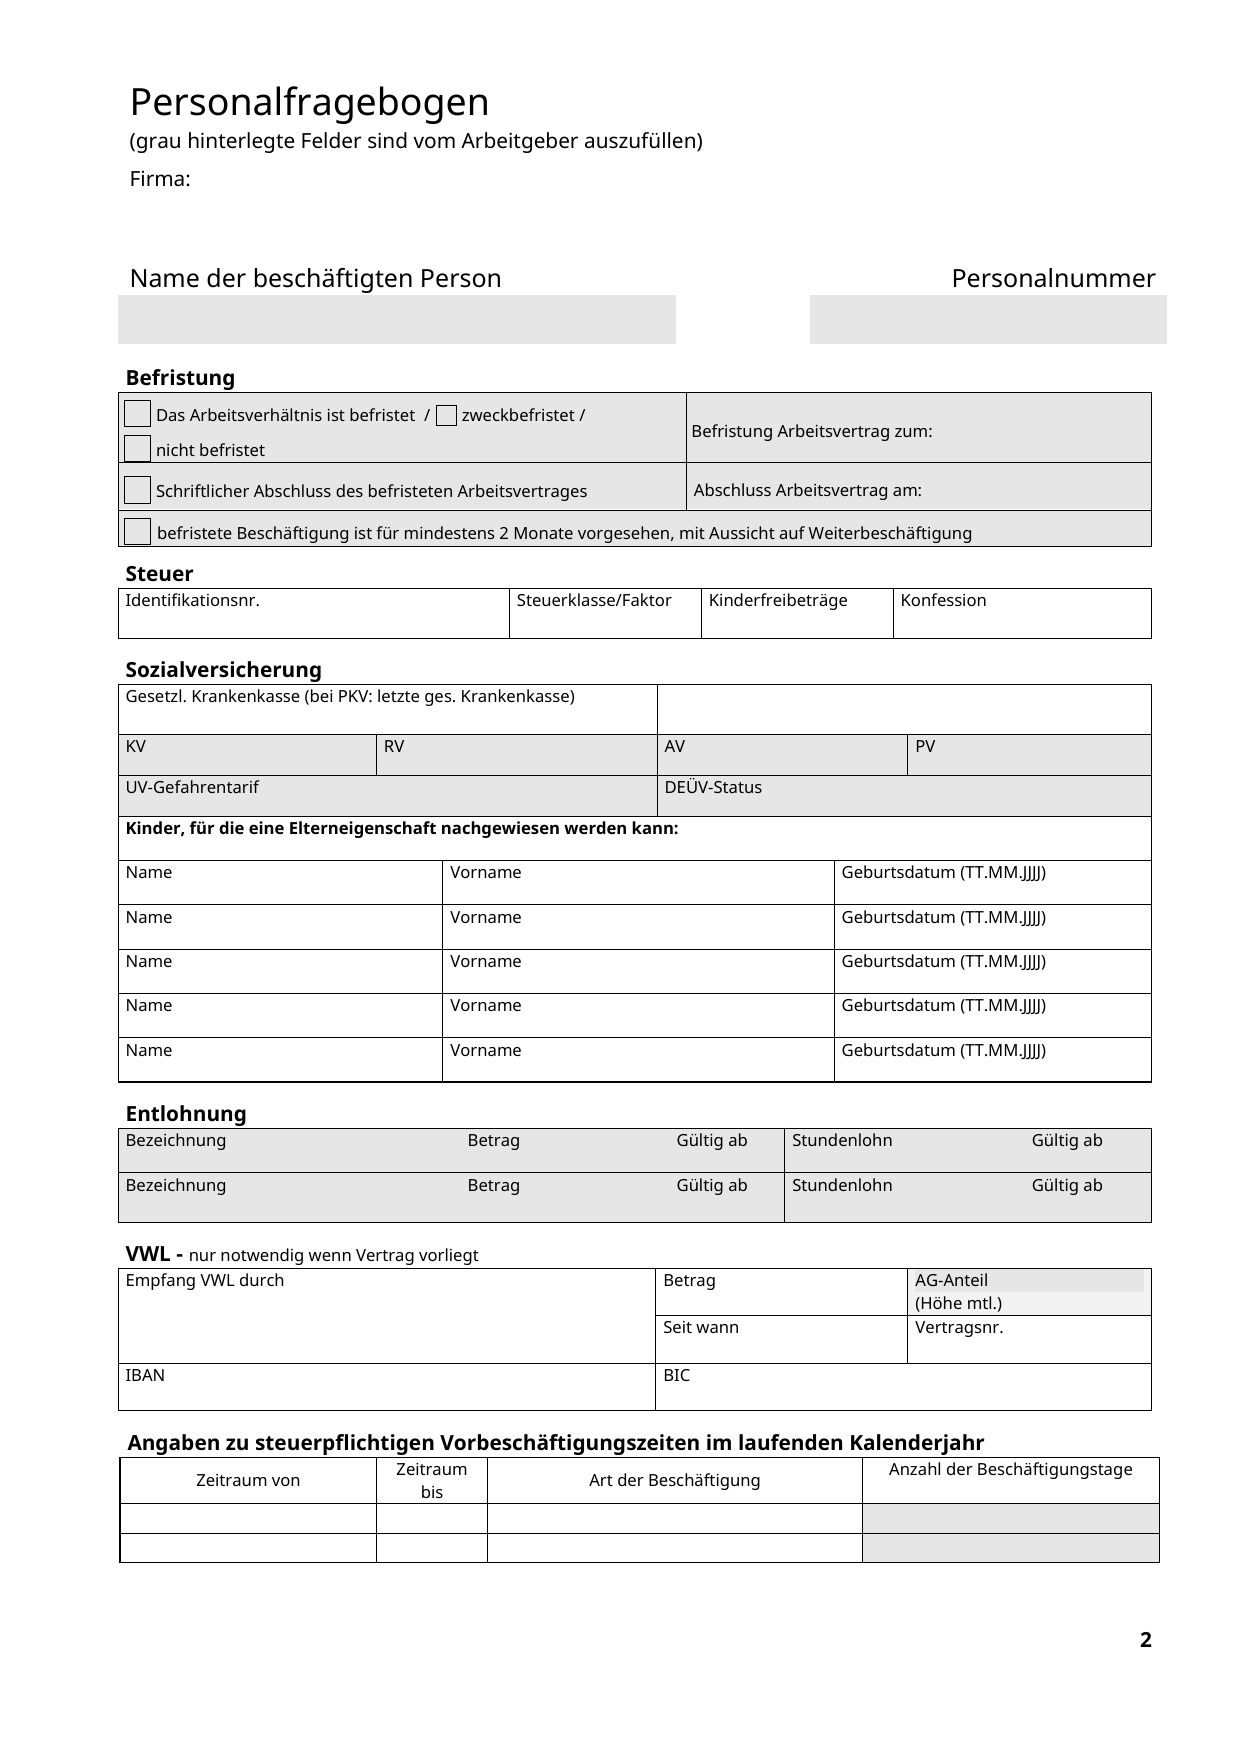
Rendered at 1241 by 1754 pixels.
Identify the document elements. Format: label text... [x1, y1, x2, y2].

table_cell Gültig ab [639, 1129, 784, 1172]
table_cell Geburtsdatum (TT.MM.JJJJ) [835, 861, 1151, 904]
table_cell Geburtsdatum (TT.MM.JJJJ) [835, 1038, 1151, 1081]
table_cell Stundenlohn [785, 1173, 983, 1222]
table_cell Geburtsdatum (TT.MM.JJJJ) [835, 905, 1151, 948]
table_cell Empfang VWL durch [119, 1269, 655, 1362]
table_cell befristete Beschäftigung ist für mindestens 2 Monate vorgesehen, mit Aussicht auf Weiterbeschäftigung [119, 511, 1151, 546]
table_cell Name [119, 994, 442, 1037]
table_cell Gültig ab [639, 1173, 784, 1222]
table_cell Vorname [443, 1038, 834, 1081]
table_cell Name [119, 905, 442, 948]
table_cell Geburtsdatum (TT.MM.JJJJ) [835, 994, 1151, 1037]
table_cell Gültig ab [983, 1173, 1151, 1222]
table_cell [658, 685, 1151, 734]
table_cell IBAN [119, 1364, 655, 1410]
table_cell Name [119, 861, 442, 904]
table_cell Anzahl der Beschäftigungstage [863, 1458, 1159, 1503]
table_cell Befristung Arbeitsvertrag zum: [687, 393, 1151, 462]
table_cell Name [119, 1038, 442, 1081]
table_cell Kinderfreibeträge [702, 589, 893, 638]
table_cell Vertragsnr. [908, 1316, 1151, 1362]
table_cell KV [119, 735, 376, 775]
table_cell Vorname [443, 950, 834, 993]
table_cell Das Arbeitsverhältnis ist befristet / zweckbefristet / nicht befristet [119, 393, 686, 462]
table_cell Schriftlicher Abschluss des befristeten Arbeitsvertrages [119, 463, 686, 509]
table_cell PV [908, 735, 1151, 775]
table_cell Abschluss Arbeitsvertrag am: [687, 463, 1151, 509]
table_cell AV [658, 735, 907, 775]
table_cell [377, 1534, 487, 1562]
table_cell Entlohnung [118, 1083, 1152, 1127]
table_cell Vorname [443, 994, 834, 1037]
table_cell Betrag [460, 1173, 639, 1222]
table_cell [377, 1504, 487, 1533]
table_cell Vorname [443, 861, 834, 904]
table_cell Sozialversicherung [118, 639, 1152, 684]
table_cell Betrag [460, 1129, 639, 1172]
table_cell Konfession [894, 589, 1151, 638]
table_cell Angaben zu steuerpflichtigen Vorbeschäftigungszeiten im laufenden Kalenderjahr [120, 1410, 1159, 1457]
table_cell Seit wann [656, 1316, 907, 1362]
table_cell RV [377, 735, 657, 775]
table_cell Zeitraum bis [377, 1458, 487, 1503]
table_cell Bezeichnung [119, 1129, 460, 1172]
table_cell Geburtsdatum (TT.MM.JJJJ) [835, 950, 1151, 993]
table_cell DEÜV-Status [658, 776, 1151, 816]
table_cell Art der Beschäftigung [488, 1458, 862, 1503]
table_cell AG-Anteil (Höhe mtl.) [908, 1269, 1151, 1315]
table_cell [863, 1504, 1159, 1533]
table_cell [488, 1534, 862, 1562]
table_cell Betrag [656, 1269, 907, 1315]
table_cell Vorname [443, 905, 834, 948]
table_cell Steuer [118, 547, 1152, 587]
table_cell Gültig ab [983, 1129, 1151, 1172]
table_cell Bezeichnung [119, 1173, 460, 1222]
table_cell Stundenlohn [785, 1129, 983, 1172]
table_cell Steuerklasse/Faktor [510, 589, 701, 638]
table_header Befristung [118, 351, 1152, 392]
table_cell Kinder, für die eine Elterneigenschaft nachgewiesen werden kann: [119, 817, 1151, 860]
table_cell Zeitraum von [121, 1458, 376, 1503]
table_cell Name [119, 950, 442, 993]
table_cell BIC [656, 1364, 1151, 1410]
table_cell [488, 1504, 862, 1533]
table_cell VWL - nur notwendig wenn Vertrag vorliegt [118, 1223, 1152, 1268]
table_cell Gesetzl. Krankenkasse (bei PKV: letzte ges. Krankenkasse) [119, 685, 657, 734]
table_cell UV-Gefahrentarif [119, 776, 657, 816]
table_cell Identifikationsnr. [119, 589, 509, 638]
table_cell [863, 1534, 1159, 1562]
table_cell [121, 1504, 376, 1533]
table_cell [121, 1534, 376, 1562]
